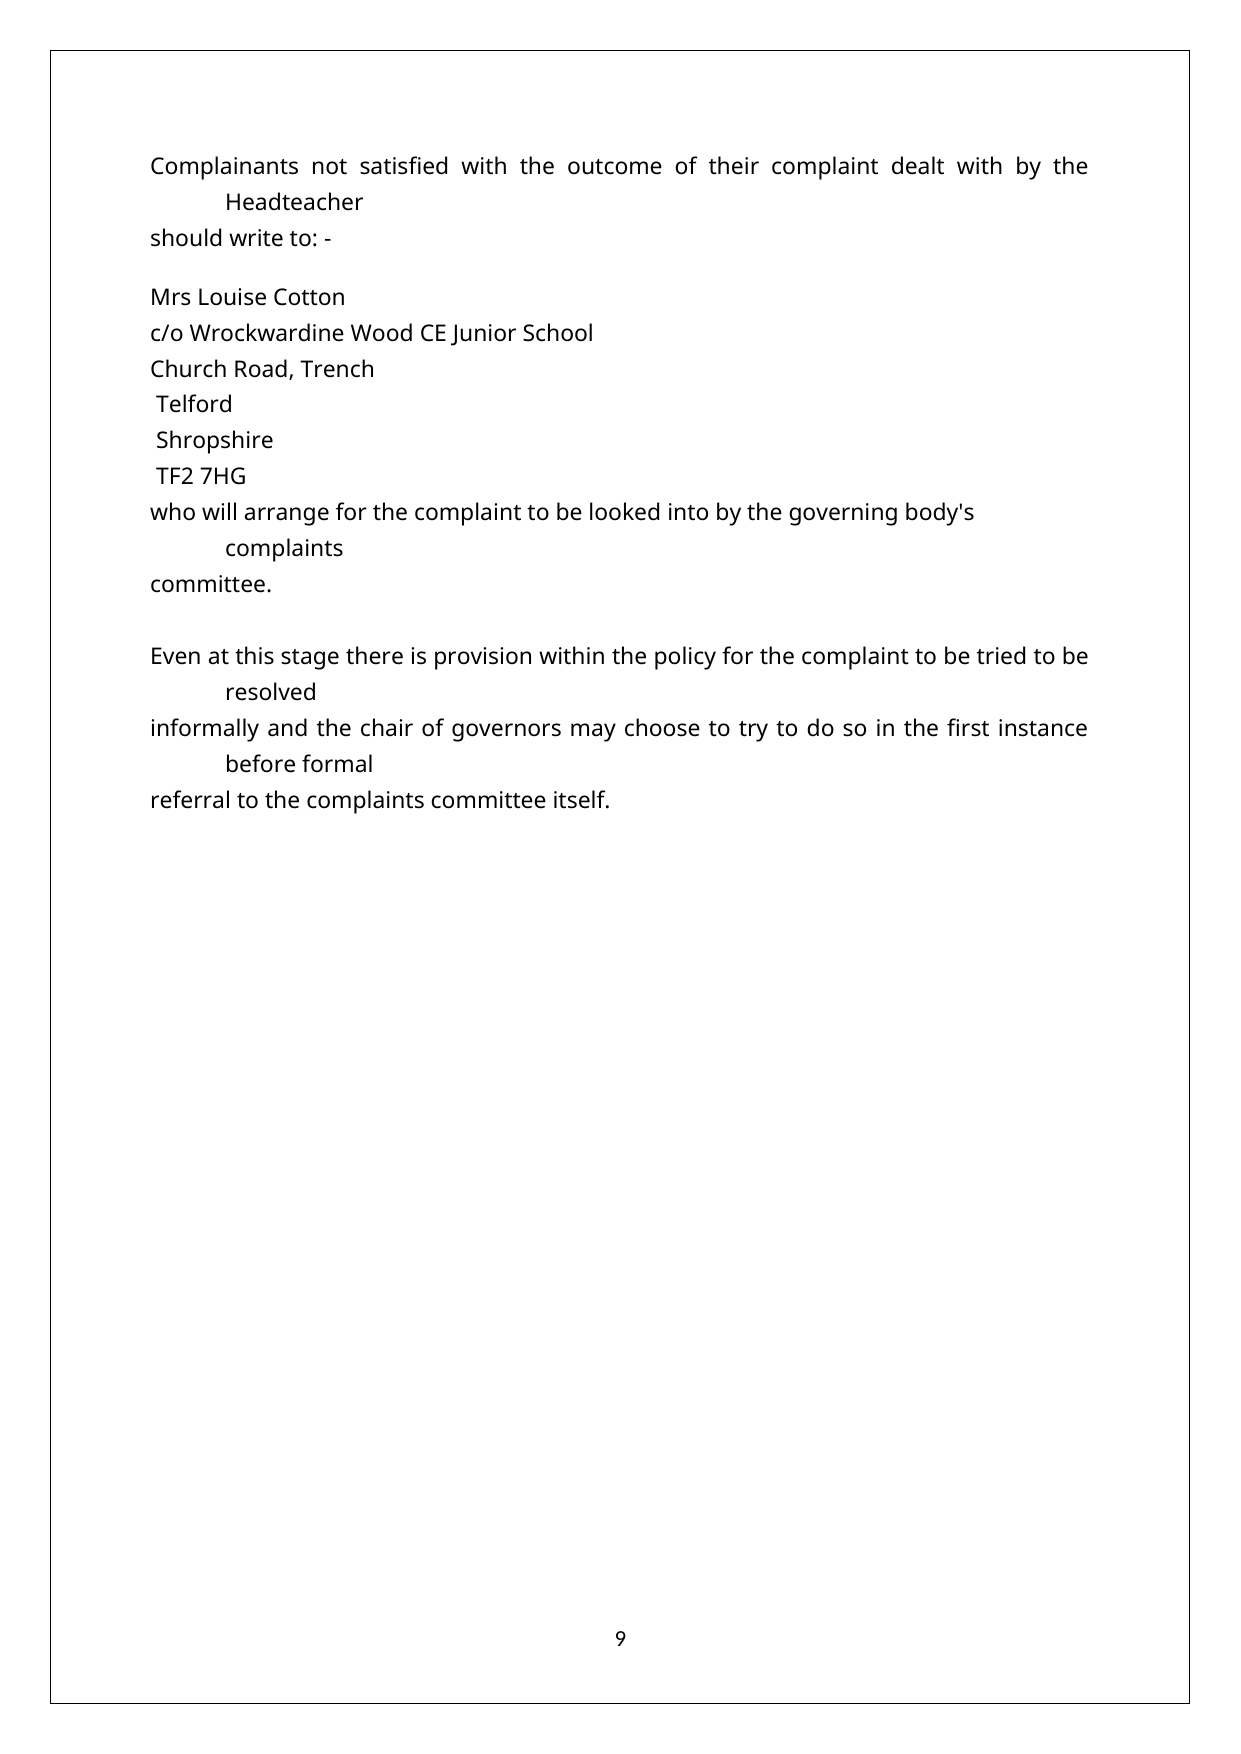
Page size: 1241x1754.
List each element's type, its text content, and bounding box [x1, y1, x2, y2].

text Shropshire [150, 424, 1090, 456]
text should write to: - [150, 222, 1090, 253]
text c/o Wrockwardine Wood CE Junior School [150, 317, 1090, 348]
text who will arrange for the complaint to be looked into by the governing body's complaints [150, 496, 1090, 563]
text Mrs Louise Cotton [150, 281, 1090, 312]
text referral to the complaints committee itself. [150, 784, 1090, 815]
text committee. [150, 568, 1090, 599]
text TF2 7HG [150, 460, 1090, 492]
text informally and the chair of governors may choose to try to do so in the first instance before formal [150, 712, 1090, 779]
text Telford [150, 388, 1090, 420]
text Complainants not satisfied with the outcome of their complaint dealt with by the Headteacher [150, 150, 1090, 217]
text Even at this stage there is provision within the policy for the complaint to be tried to be resolved [150, 640, 1090, 707]
text Church Road, Trench [150, 352, 1090, 384]
